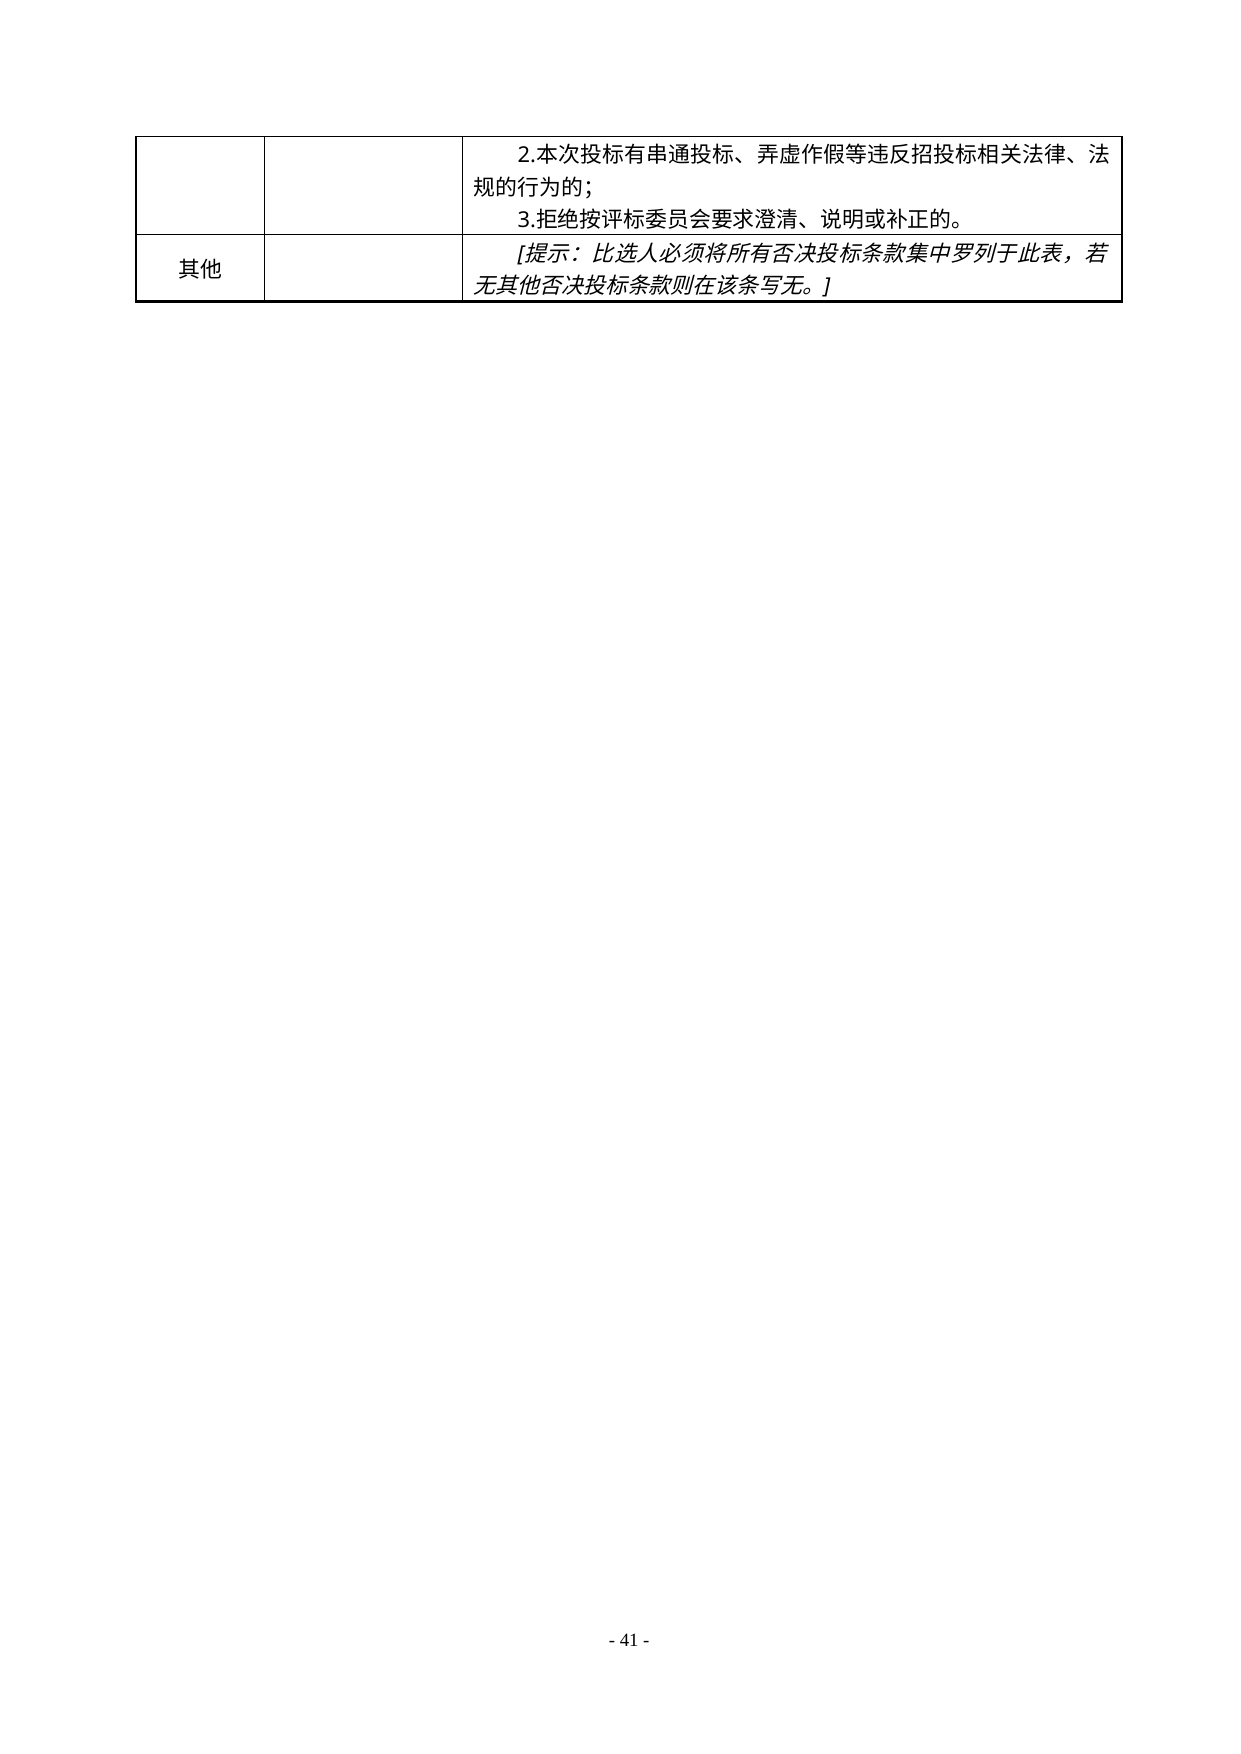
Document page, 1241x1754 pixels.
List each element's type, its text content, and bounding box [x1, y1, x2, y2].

table_cell [提示：比选人必须将所有否决投标条款集中罗列于此表，若无其他否决投标条款则在该条写无。] [463, 235, 1121, 300]
table_cell A-28竞选人有以下情形之一的，其竞选文件由评标委员会作否决投标处理： 1.第二章“竞选人须知”第1.4.3项规定的任何一种情形的； 2.本次投标有串通投标、弄虚作假等违反招投标相关法律、法规的行为的； 3.拒绝按评标委员会要求澄清、说明或补正的。 [463, 137, 1121, 234]
table_cell [265, 235, 462, 300]
table_cell 其他 [137, 235, 264, 300]
